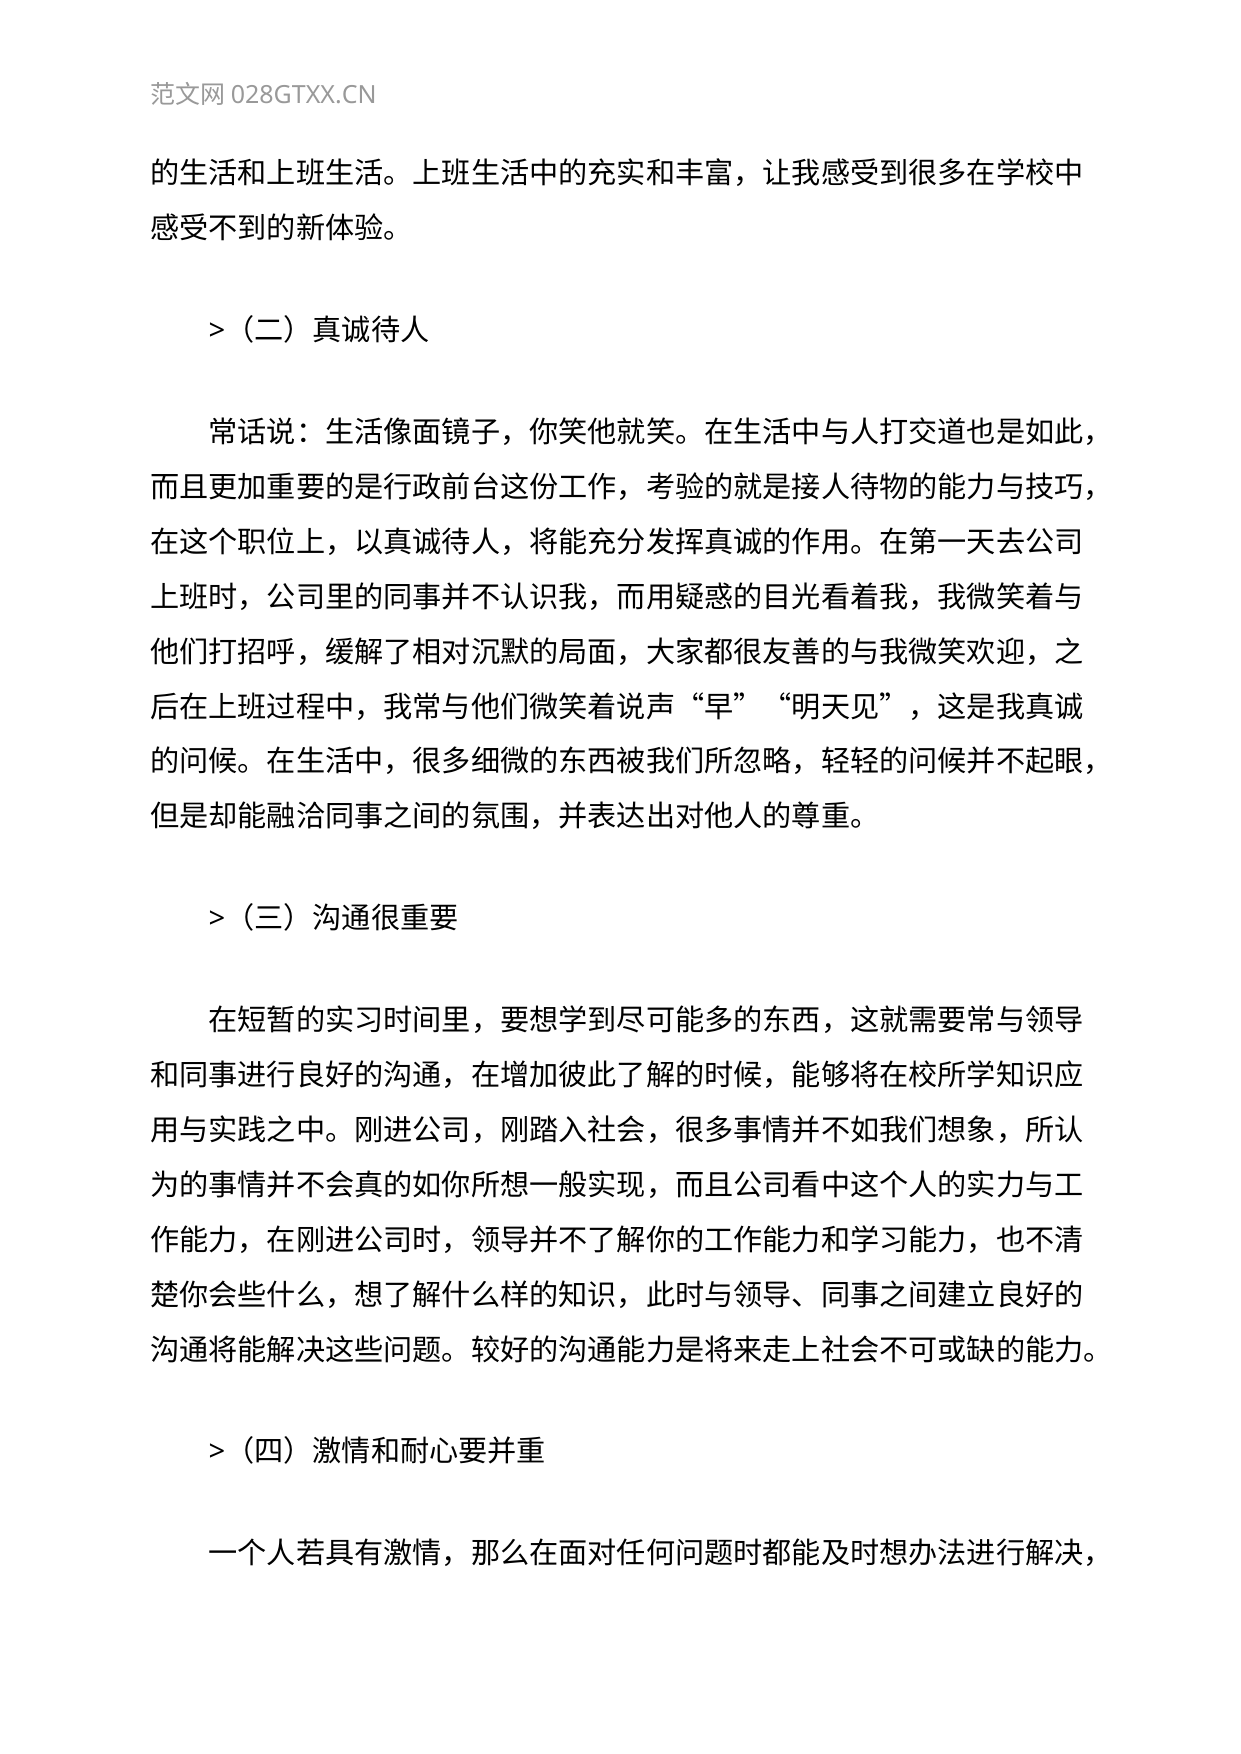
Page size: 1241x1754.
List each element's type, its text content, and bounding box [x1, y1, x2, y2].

text 常话说：生活像面镜子，你笑他就笑。在生活中与人打交道也是如此，而且更加重要的是行政前台这份工作，考验的就是接人待物的能力与技巧，在这个职位上，以真诚待人，将能充分发挥真诚的作用。在第一天去公司上班时，公司里的同事并不认识我，而用疑惑的目光看着我，我微笑着与他们打招呼，缓解了相对沉默的局面，大家都很友善的与我微笑欢迎，之后在上班过程中，我常与他们微笑着说声“早”“明天见”，这是我真诚的问候。在生活中，很多细微的东西被我们所忽略，轻轻的问候并不起眼，但是却能融洽同事之间的氛围，并表达出对他人的尊重。 [150, 409, 1090, 835]
text >（三）沟通很重要 [150, 895, 1090, 937]
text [150, 1530, 1090, 1572]
text 在短暂的实习时间里，要想学到尽可能多的东西，这就需要常与领导和同事进行良好的沟通，在增加彼此了解的时候，能够将在校所学知识应用与实践之中。刚进公司，刚踏入社会，很多事情并不如我们想象，所认为的事情并不会真的如你所想一般实现，而且公司看中这个人的实力与工作能力，在刚进公司时，领导并不了解你的工作能力和学习能力，也不清楚你会些什么，想了解什么样的知识，此时与领导、同事之间建立良好的沟通将能解决这些问题。较好的沟通能力是将来走上社会不可或缺的能力。 [150, 997, 1090, 1368]
text >（二）真诚待人 [150, 307, 1090, 349]
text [150, 150, 1090, 247]
text >（四）激情和耐心要并重 [150, 1428, 1090, 1470]
